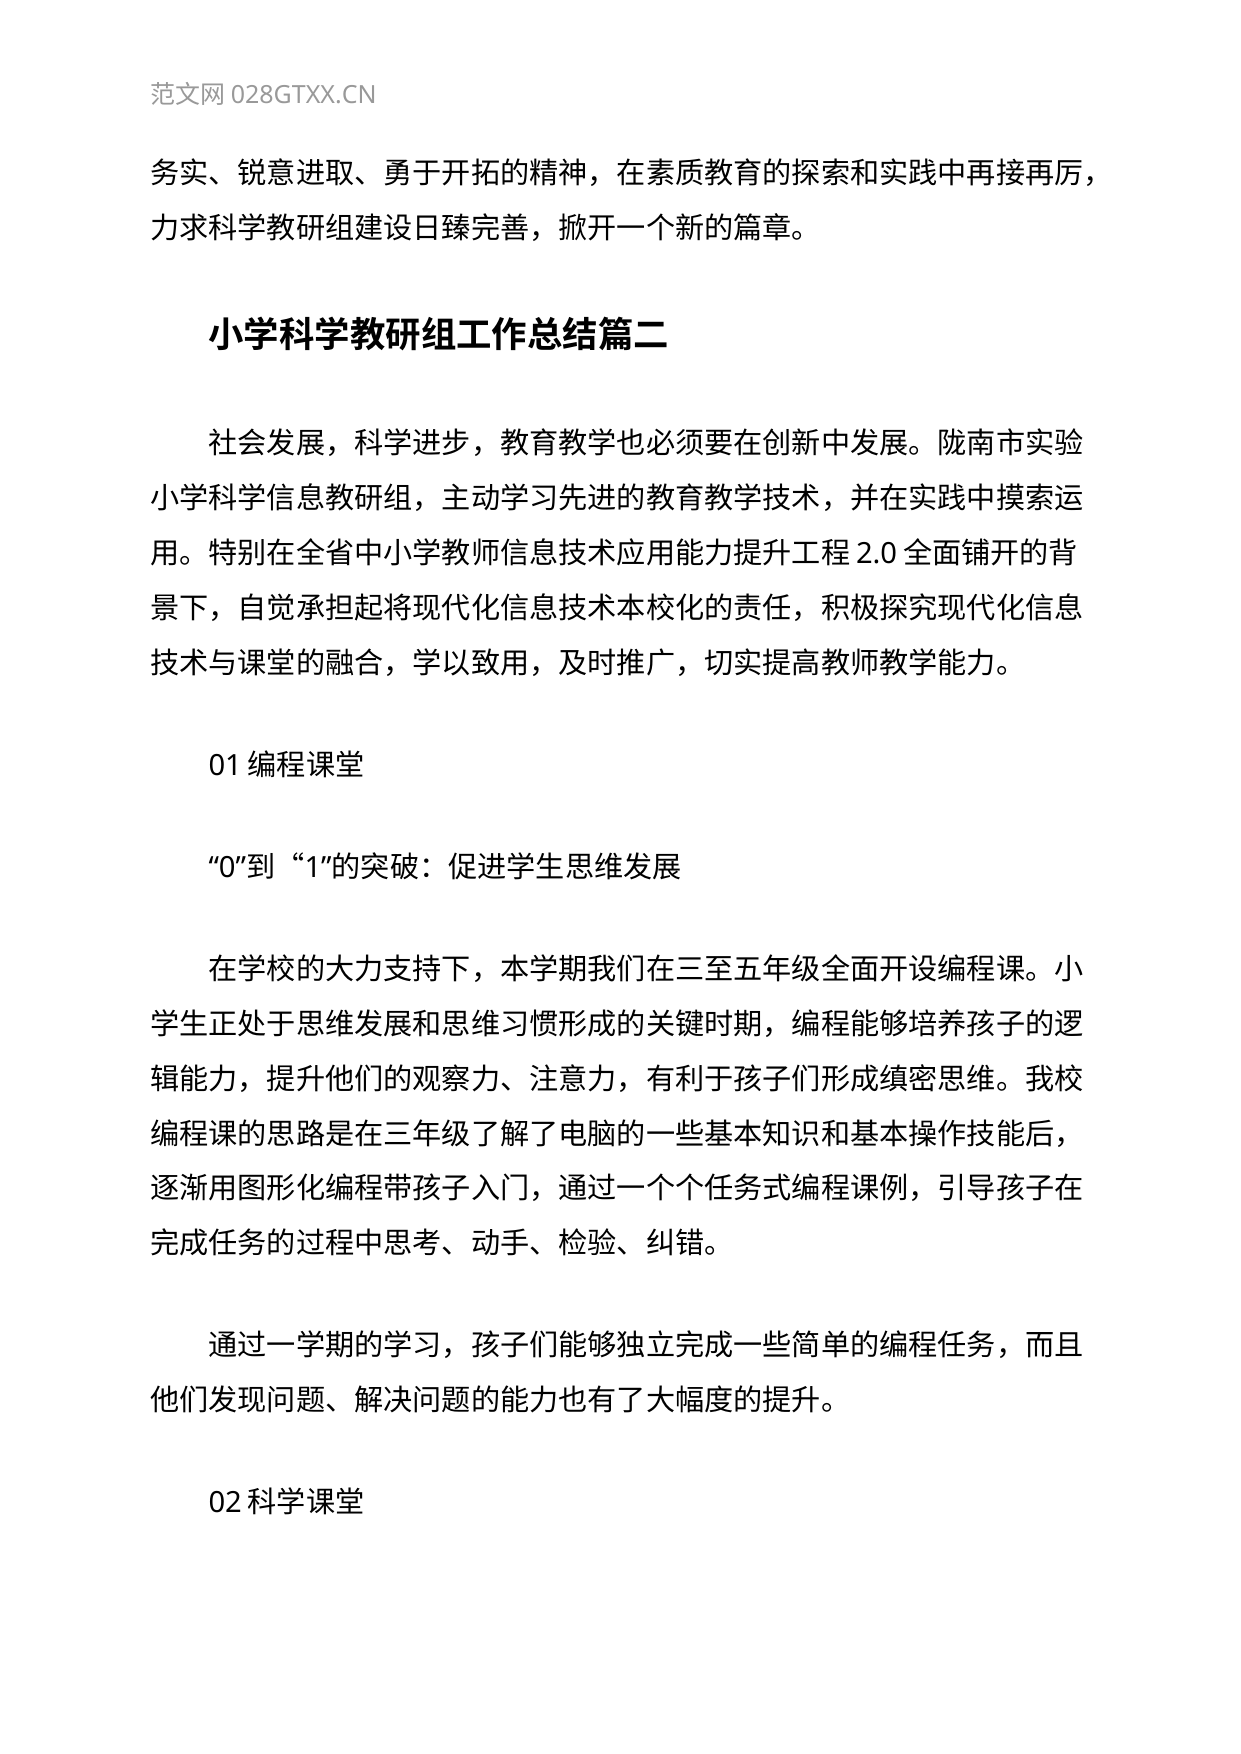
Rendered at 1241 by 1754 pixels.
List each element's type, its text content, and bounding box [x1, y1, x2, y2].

text 通过一学期的学习，孩子们能够独立完成一些简单的编程任务，而且他们发现问题、解决问题的能力也有了大幅度的提升。 [150, 1322, 1090, 1419]
text 在学校的大力支持下，本学期我们在三至五年级全面开设编程课。小学生正处于思维发展和思维习惯形成的关键时期，编程能够培养孩子的逻辑能力，提升他们的观察力、注意力，有利于孩子们形成缜密思维。我校编程课的思路是在三年级了解了电脑的一些基本知识和基本操作技能后，逐渐用图形化编程带孩子入门，通过一个个任务式编程课例，引导孩子在完成任务的过程中思考、动手、检验、纠错。 [150, 946, 1090, 1262]
text 01编程课堂 [150, 742, 1090, 784]
text 社会发展，科学进步，教育教学也必须要在创新中发展。陇南市实验小学科学信息教研组，主动学习先进的教育教学技术，并在实践中摸索运用。特别在全省中小学教师信息技术应用能力提升工程2.0全面铺开的背景下，自觉承担起将现代化信息技术本校化的责任，积极探究现代化信息技术与课堂的融合，学以致用，及时推广，切实提高教师教学能力。 [150, 420, 1090, 682]
text “0”到“1”的突破：促进学生思维发展 [150, 843, 1090, 886]
text 小学科学教研组工作总结篇二 [150, 307, 1090, 358]
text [150, 150, 1090, 247]
text 02科学课堂 [150, 1478, 1090, 1521]
